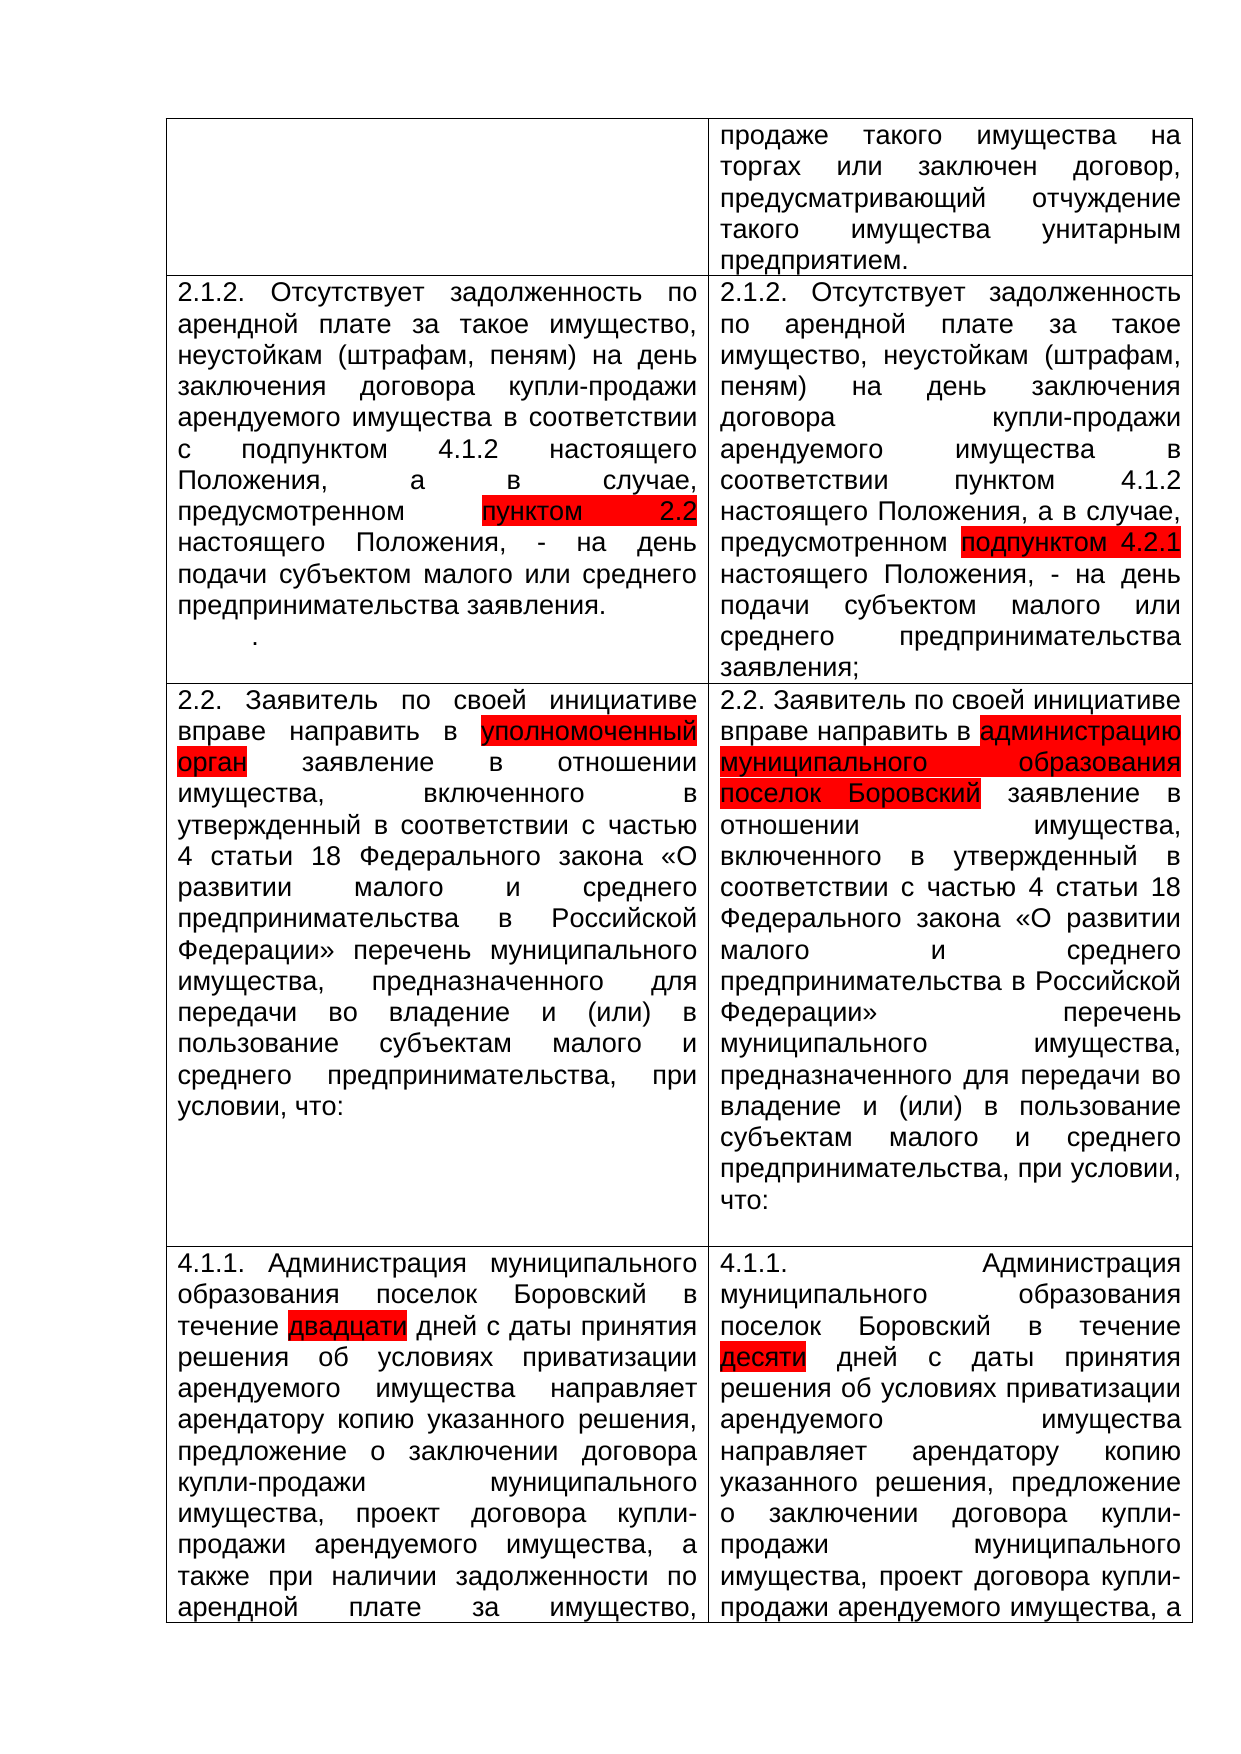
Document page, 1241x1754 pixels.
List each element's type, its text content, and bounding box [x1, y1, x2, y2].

table_cell 2.1.2. Отсутствует задолженность по арендной плате за такое имущество, неустойкам (штрафам, пеням) на день заключения договора купли-продажи арендуемого имущества в соответствии с подпунктом 4.1.2 настоящего Положения, а в случае, предусмотренном пунктом 2.2 настоящего Положения, - на день подачи субъектом малого или среднего предпринимательства заявления. . [167, 276, 708, 683]
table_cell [709, 119, 1192, 275]
table_cell 2.1.2. Отсутствует задолженность по арендной плате за такое имущество, неустойкам (штрафам, пеням) на день заключения договора купли-продажи арендуемого имущества в соответствии пунктом 4.1.2 настоящего Положения, а в случае, предусмотренном подпунктом 4.2.1 настоящего Положения, - на день подачи субъектом малого или среднего предпринимательства заявления; [709, 276, 1192, 683]
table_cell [709, 1247, 1192, 1622]
table_cell [167, 119, 708, 275]
table_cell 2.2. Заявитель по своей инициативе вправе направить в уполномоченный орган заявление в отношении имущества, включенного в утвержденный в соответствии с частью 4 статьи 18 Федерального закона «О развитии малого и среднего предпринимательства в Российской Федерации» перечень муниципального имущества, предназначенного для передачи во владение и (или) в пользование субъектам малого и среднего предпринимательства, при условии, что: [167, 684, 708, 1246]
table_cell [167, 1247, 708, 1622]
table_cell 2.2. Заявитель по своей инициативе вправе направить в администрацию муниципального образования поселок Боровский заявление в отношении имущества, включенного в утвержденный в соответствии с частью 4 статьи 18 Федерального закона «О развитии малого и среднего предпринимательства в Российской Федерации» перечень муниципального имущества, предназначенного для передачи во владение и (или) в пользование субъектам малого и среднего предпринимательства, при условии, что: [709, 684, 1192, 1246]
